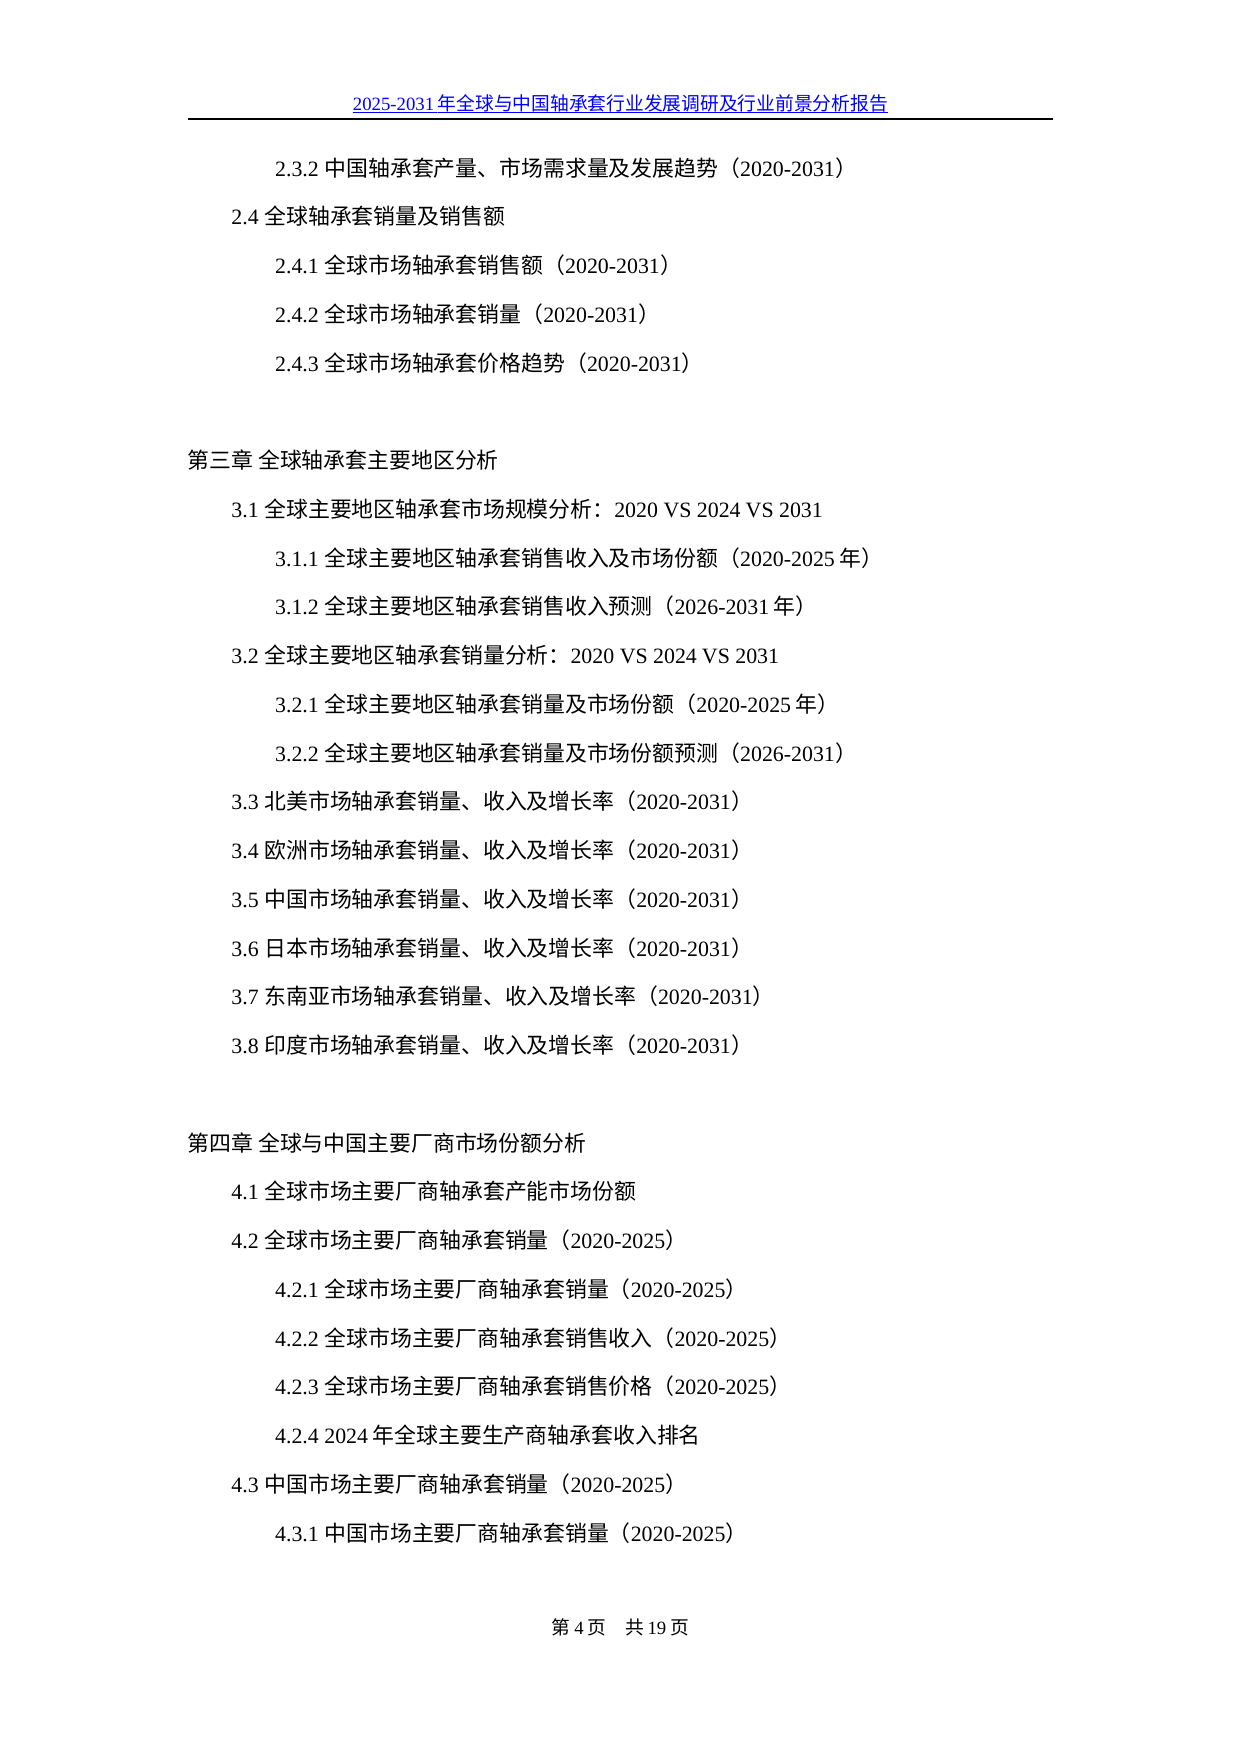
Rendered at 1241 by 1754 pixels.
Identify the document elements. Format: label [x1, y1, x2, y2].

text [187, 150, 1053, 1548]
